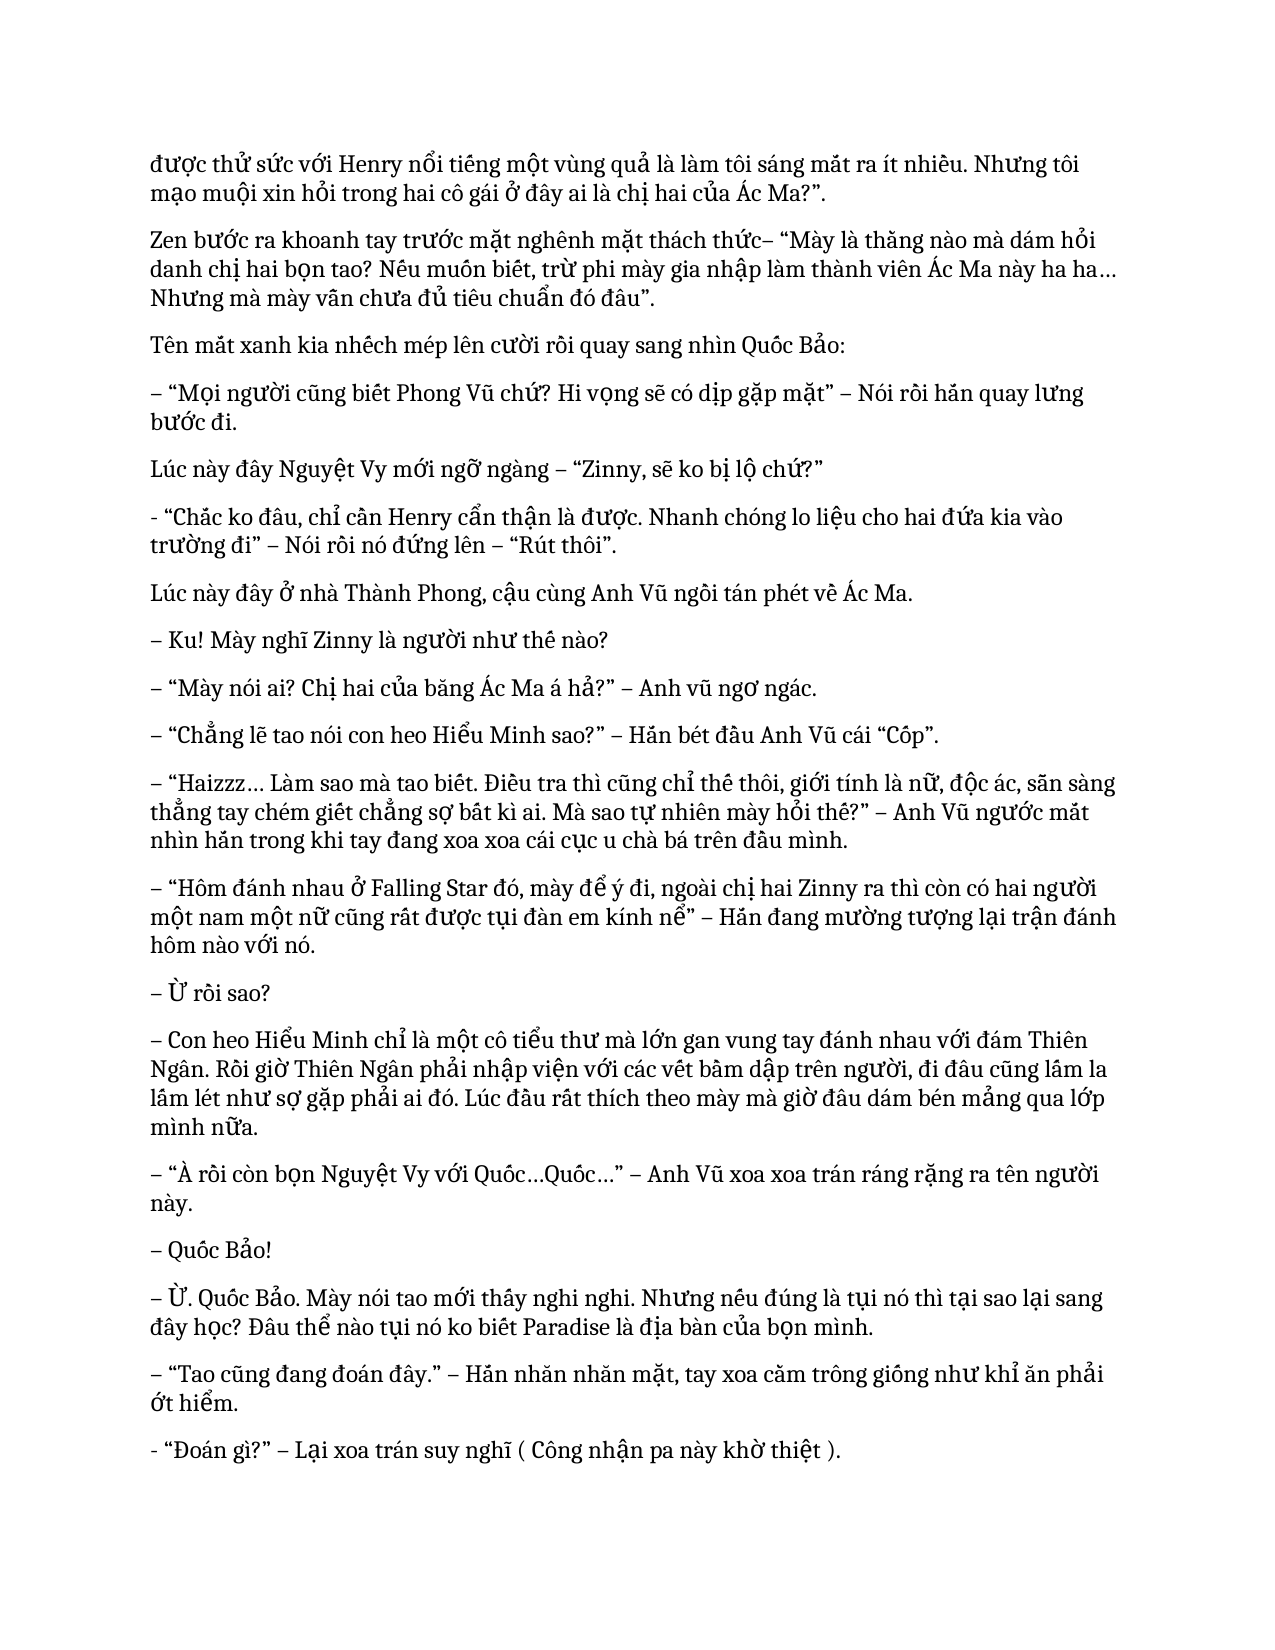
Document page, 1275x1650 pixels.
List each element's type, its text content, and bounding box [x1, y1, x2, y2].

text Lúc này đây ở nhà Thành Phong, cậu cùng Anh Vũ ngồi tán phét về Ác Ma. [150, 579, 1125, 607]
text - “Đoán gì?” – Lại xoa trán suy nghĩ ( Công nhận pa này khờ thiệt ). [150, 1436, 1125, 1465]
text Tên mắt xanh kia nhếch mép lên cười rồi quay sang nhìn Quốc Bảo: [150, 331, 1125, 360]
text – Ừ rồi sao? [150, 979, 1125, 1007]
text – “Haizzz… Làm sao mà tao biết. Điều tra thì cũng chỉ thế thôi, giới tính là nữ, độc ác, sẵn sàng thẳng tay chém giết chẳng sợ bất kì ai. Mà sao tự nhiên mày hỏi thế?” – Anh Vũ ngước mắt nhìn hắn trong khi tay đang xoa xoa cái cục u chà bá trên đầu mình. [150, 769, 1125, 855]
text Lúc này đây Nguyệt Vy mới ngỡ ngàng – “Zinny, sẽ ko bị lộ chứ?” [150, 455, 1125, 484]
text – “Mọi người cũng biết Phong Vũ chứ? Hi vọng sẽ có dịp gặp mặt” – Nói rồi hắn quay lưng bước đi. [150, 379, 1125, 436]
text – “Hôm đánh nhau ở Falling Star đó, mày để ý đi, ngoài chị hai Zinny ra thì còn có hai người một nam một nữ cũng rất được tụi đàn em kính nể” – Hắn đang mường tượng lại trận đánh hôm nào với nó. [150, 874, 1125, 960]
text - “Chắc ko đâu, chỉ cần Henry cẩn thận là được. Nhanh chóng lo liệu cho hai đứa kia vào trường đi” – Nói rồi nó đứng lên – “Rút thôi”. [150, 502, 1125, 560]
text – “Tao cũng đang đoán đây.” – Hắn nhăn nhăn mặt, tay xoa cằm trông giống như khỉ ăn phải ớt hiểm. [150, 1360, 1125, 1417]
text – Quốc Bảo! [150, 1236, 1125, 1265]
text – Ừ. Quốc Bảo. Mày nói tao mới thấy nghi nghi. Nhưng nếu đúng là tụi nó thì tại sao lại sang đây học? Đâu thể nào tụi nó ko biết Paradise là địa bàn của bọn mình. [150, 1284, 1125, 1341]
text – “Mày nói ai? Chị hai của băng Ác Ma á hả?” – Anh vũ ngơ ngác. [150, 674, 1125, 702]
text Zen bước ra khoanh tay trước mặt nghênh mặt thách thức– “Mày là thằng nào mà dám hỏi danh chị hai bọn tao? Nếu muốn biết, trừ phi mày gia nhập làm thành viên Ác Ma này ha ha… Nhưng mà mày vẫn chưa đủ tiêu chuẩn đó đâu”. [150, 226, 1125, 312]
text – Ku! Mày nghĩ Zinny là người như thế nào? [150, 626, 1125, 655]
text – “Chẳng lẽ tao nói con heo Hiểu Minh sao?” – Hắn bét đầu Anh Vũ cái “Cốp”. [150, 721, 1125, 750]
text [150, 150, 1125, 207]
text – “À rồi còn bọn Nguyệt Vy với Quốc…Quốc…” – Anh Vũ xoa xoa trán ráng rặng ra tên người này. [150, 1160, 1125, 1217]
text – Con heo Hiểu Minh chỉ là một cô tiểu thư mà lớn gan vung tay đánh nhau với đám Thiên Ngân. Rồi giờ Thiên Ngân phải nhập viện với các vết bầm dập trên người, đi đâu cũng lấm la lấm lét như sợ gặp phải ai đó. Lúc đầu rất thích theo mày mà giờ đâu dám bén mảng qua lớp mình nữa. [150, 1026, 1125, 1141]
